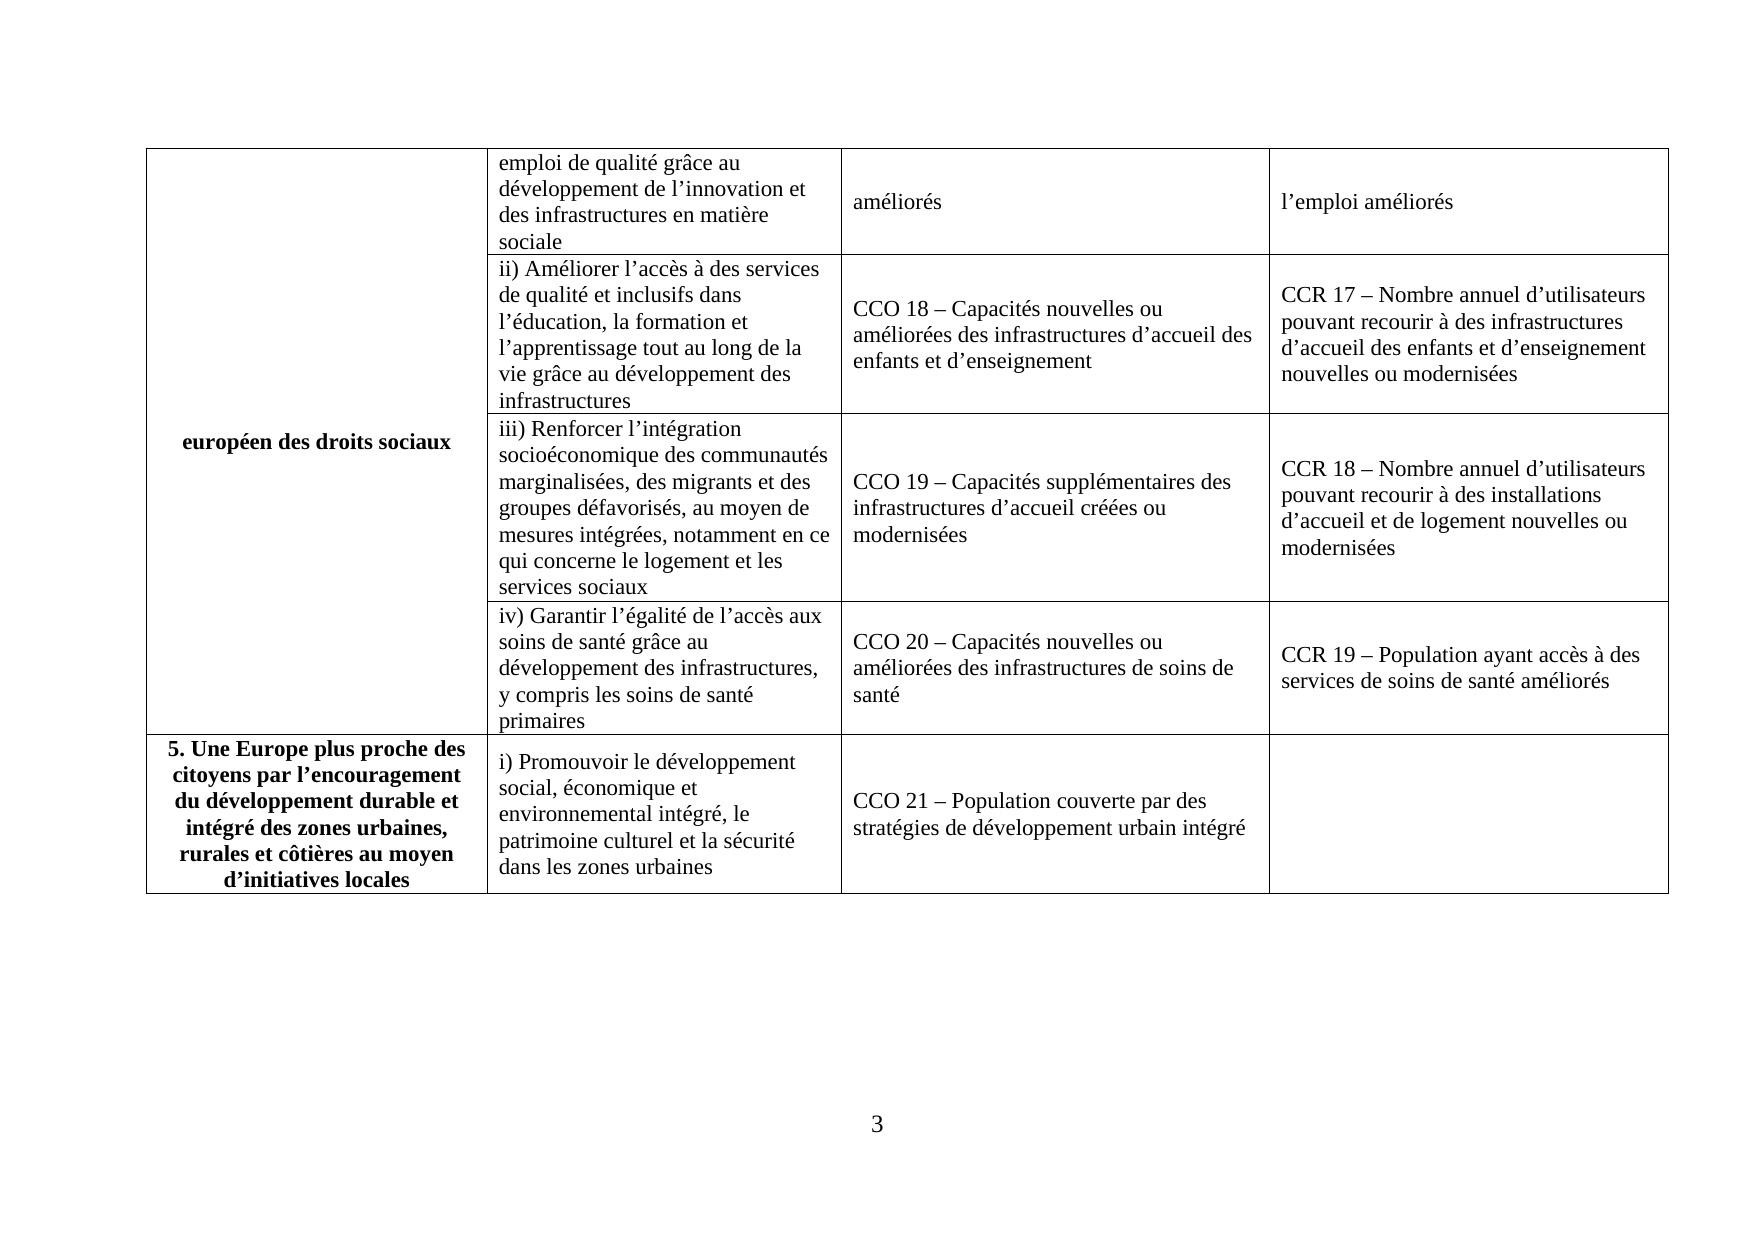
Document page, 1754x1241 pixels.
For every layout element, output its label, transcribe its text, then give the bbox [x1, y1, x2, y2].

table_cell CCO 18 – Capacités nouvelles ou améliorées des infrastructures d’accueil des enfants et d’enseignement [842, 255, 1269, 413]
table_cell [842, 149, 1269, 254]
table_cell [1270, 149, 1668, 254]
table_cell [147, 149, 487, 733]
table_cell CCO 20 – Capacités nouvelles ou améliorées des infrastructures de soins de santé [842, 602, 1269, 733]
table_cell CCR 18 – Nombre annuel d’utilisateurs pouvant recourir à des installations d’accueil et de logement nouvelles ou modernisées [1270, 414, 1668, 601]
table_cell iv) Garantir l’égalité de l’accès aux soins de santé grâce au développement des infrastructures, y compris les soins de santé primaires [488, 602, 841, 733]
table_cell [1270, 735, 1668, 893]
table_cell ii) Améliorer l’accès à des services de qualité et inclusifs dans l’éducation, la formation et l’apprentissage tout au long de la vie grâce au développement des infrastructures [488, 255, 841, 413]
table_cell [488, 149, 841, 254]
table_cell iii) Renforcer l’intégration socioéconomique des communautés marginalisées, des migrants et des groupes défavorisés, au moyen de mesures intégrées, notamment en ce qui concerne le logement et les services sociaux [488, 414, 841, 601]
table_cell CCR 19 – Population ayant accès à des services de soins de santé améliorés [1270, 602, 1668, 733]
table_cell CCR 17 – Nombre annuel d’utilisateurs pouvant recourir à des infrastructures d’accueil des enfants et d’enseignement nouvelles ou modernisées [1270, 255, 1668, 413]
table_cell 5. Une Europe plus proche des citoyens par l’encouragement du développement durable et intégré des zones urbaines, rurales et côtières au moyen d’initiatives locales [147, 735, 487, 893]
table_cell CCO 21 – Population couverte par des stratégies de développement urbain intégré [842, 735, 1269, 893]
table_cell CCO 19 – Capacités supplémentaires des infrastructures d’accueil créées ou modernisées [842, 414, 1269, 601]
table_cell i) Promouvoir le développement social, économique et environnemental intégré, le patrimoine culturel et la sécurité dans les zones urbaines [488, 735, 841, 893]
